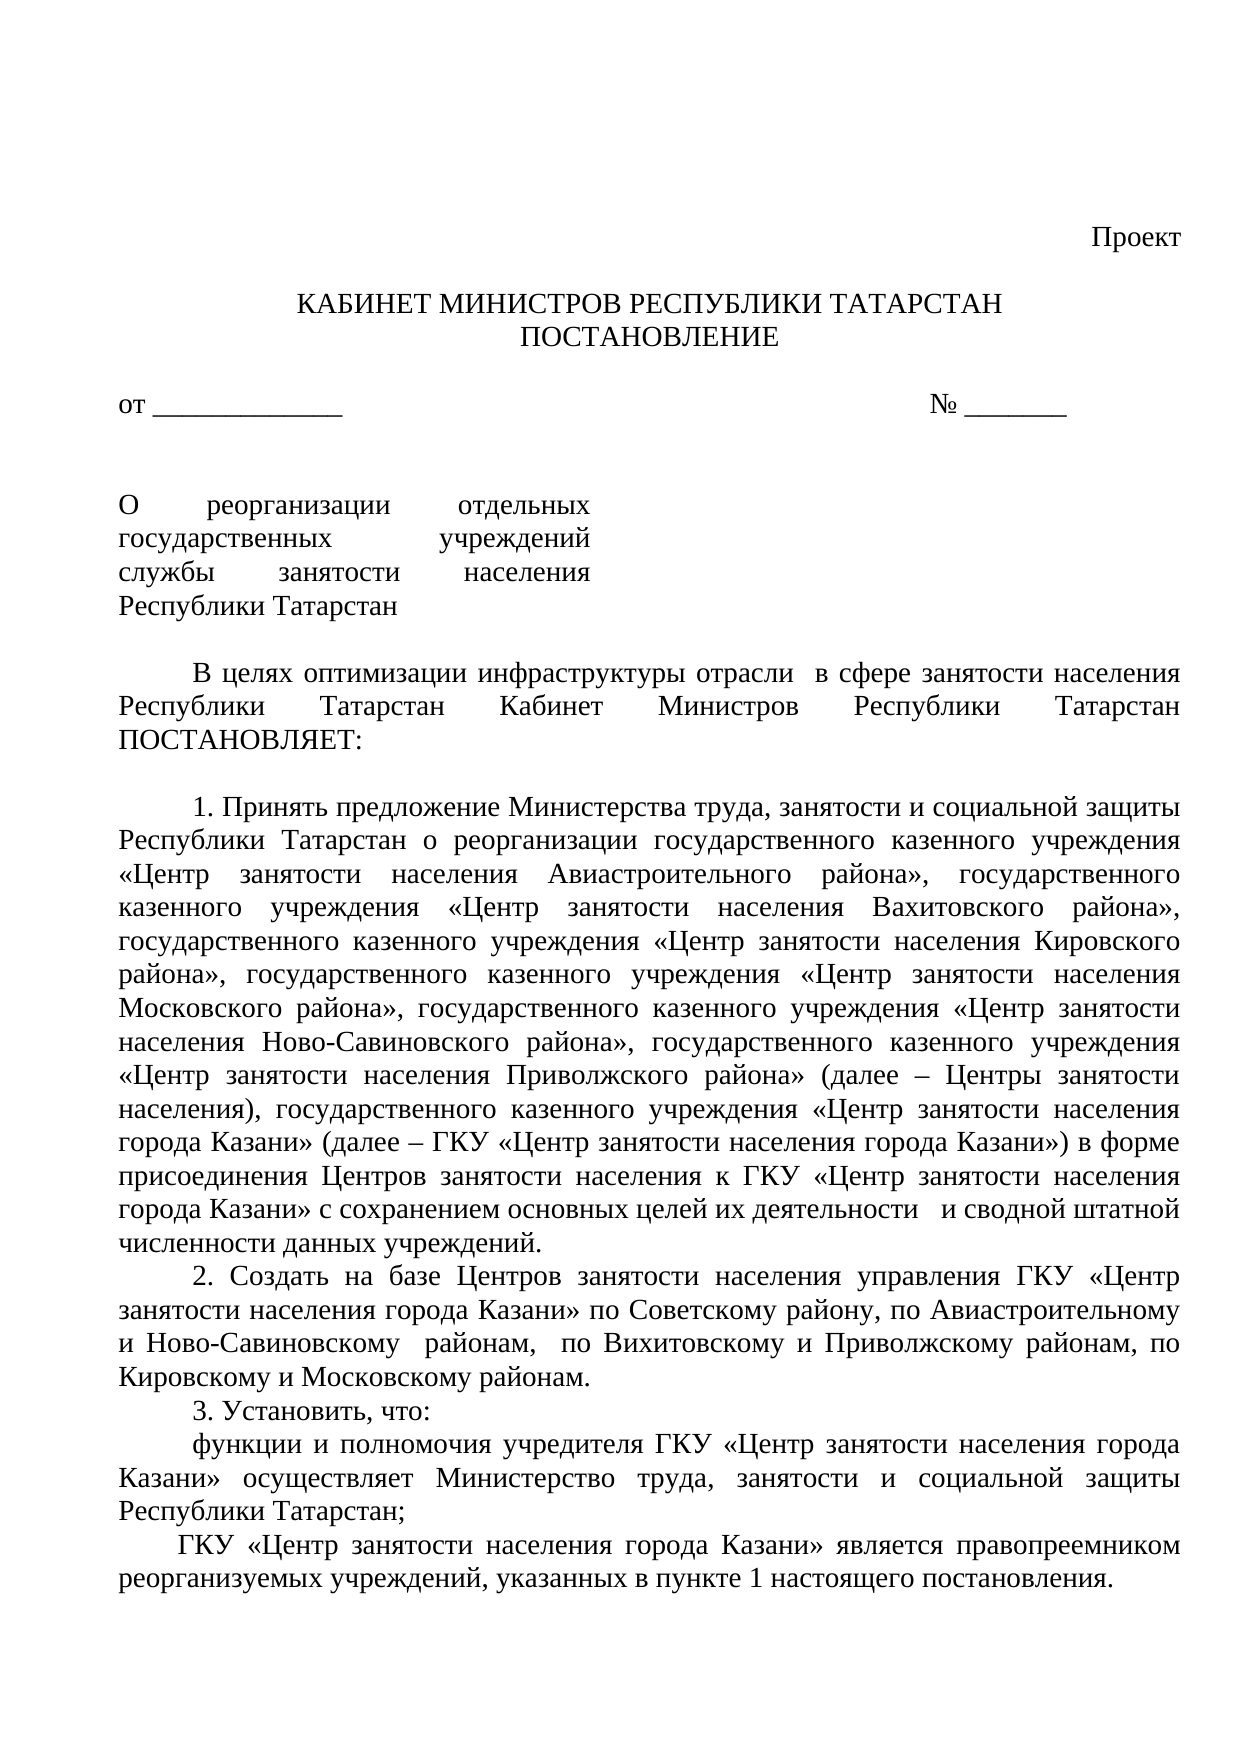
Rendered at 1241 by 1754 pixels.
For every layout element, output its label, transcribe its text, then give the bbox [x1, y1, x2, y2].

text ГКУ «Центр занятости населения города Казани» является правопреемником реорганизуемых учреждений, указанных в пункте 1 настоящего постановления. [118, 1527, 1181, 1594]
text КАБИНЕТ МИНИСТРОВ РЕСПУБЛИКИ ТАТАРСТАН [118, 286, 1181, 319]
text Проект [118, 219, 1181, 252]
text ПОСТАНОВЛЕНИЕ [118, 319, 1181, 353]
text О реорганизации отдельных государственных учреждений службы занятости населения Республики Татарстан [118, 487, 591, 621]
text от _____________ № _______ [118, 386, 1181, 420]
text 2. Создать на базе Центров занятости населения управления ГКУ «Центр занятости населения города Казани» по Советскому району, по Авиастроительному и Ново-Савиновскому районам, по Вихитовскому и Приволжскому районам, по Кировскому и Московскому районам. [118, 1258, 1181, 1393]
text 1. Принять предложение Министерства труда, занятости и социальной защиты Республики Татарстан о реорганизации государственного казенного учреждения «Центр занятости населения Авиастроительного района», государственного казенного учреждения «Центр занятости населения Вахитовского района», государственного казенного учреждения «Центр занятости населения Кировского района», государственного казенного учреждения «Центр занятости населения Московского района», государственного казенного учреждения «Центр занятости населения Ново-Савиновского района», государственного казенного учреждения «Центр занятости населения Приволжского района» (далее – Центры занятости населения), государственного казенного учреждения «Центр занятости населения города Казани» (далее – ГКУ «Центр занятости населения города Казани») в форме присоединения Центров занятости населения к ГКУ «Центр занятости населения города Казани» с сохранением основных целей их деятельности и сводной штатной численности данных учреждений. [118, 789, 1181, 1258]
text 3. Установить, что: [118, 1393, 1181, 1426]
text функции и полномочия учредителя ГКУ «Центр занятости населения города Казани» осуществляет Министерство труда, занятости и социальной защиты Республики Татарстан; [118, 1426, 1181, 1527]
text В целях оптимизации инфраструктуры отрасли в сфере занятости населения Республики Татарстан Кабинет Министров Республики Татарстан ПОСТАНОВЛЯЕТ: [118, 655, 1181, 755]
